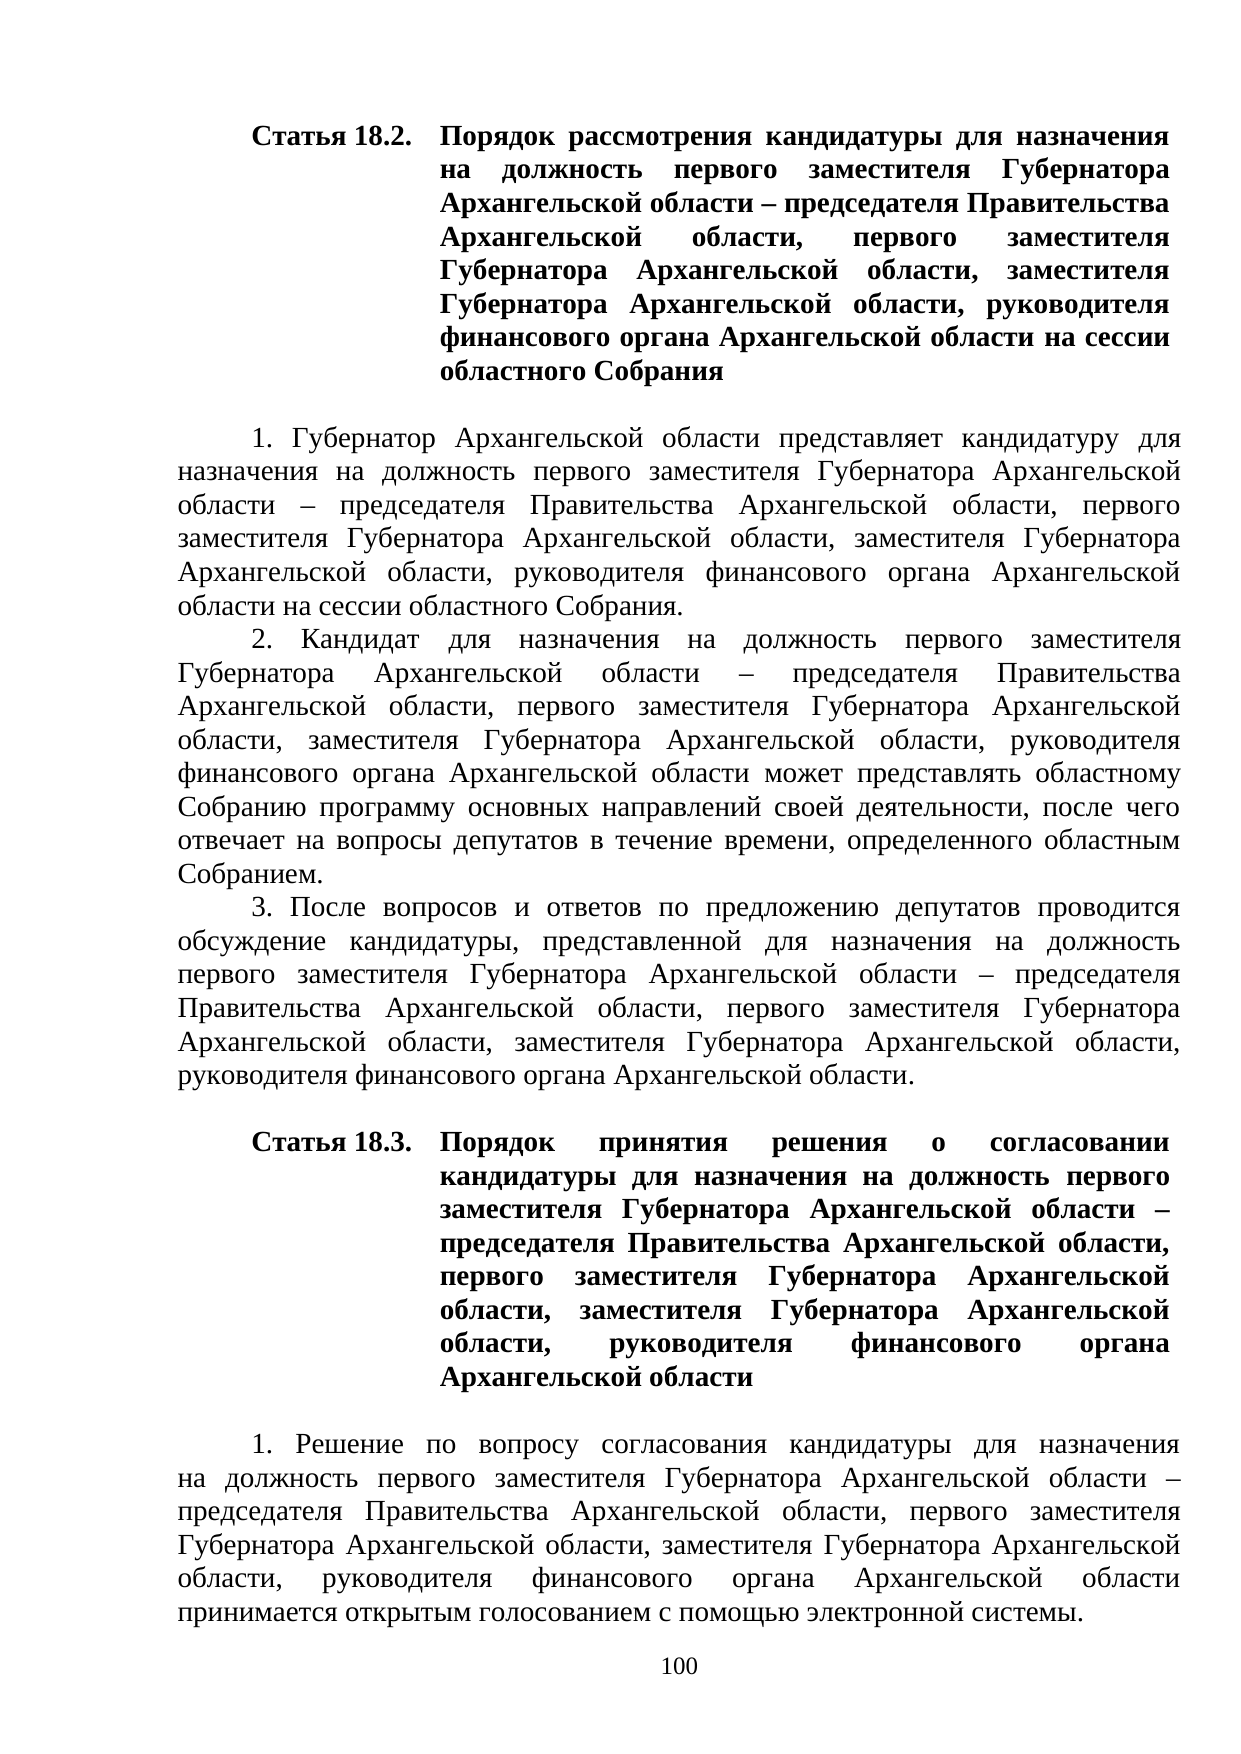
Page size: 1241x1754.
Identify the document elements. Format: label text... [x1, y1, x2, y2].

text 3. После вопросов и ответов по предложению депутатов проводится обсуждение кандидатуры, представленной для назначения на должность первого заместителя Губернатора Архангельской области – председателя Правительства Архангельской области, первого заместителя Губернатора Архангельской области, заместителя Губернатора Архангельской области, руководителя финансового органа Архангельской области. [177, 889, 1181, 1091]
table_header Статья 18.2. [251, 118, 428, 386]
text 1. Губернатор Архангельской области представляет кандидатуру для назначения на должность первого заместителя Губернатора Архангельской области – председателя Правительства Архангельской области, первого заместителя Губернатора Архангельской области, заместителя Губернатора Архангельской области, руководителя финансового органа Архангельской области на сессии областного Собрания. [177, 420, 1181, 621]
table_header Порядок принятия решения о согласовании кандидатуры для назначения на должность первого заместителя Губернатора Архангельской области – председателя Правительства Архангельской области, первого заместителя Губернатора Архангельской области, заместителя Губернатора Архангельской области, руководителя финансового органа Архангельской области [428, 1124, 1181, 1393]
table_header Статья 18.3. [251, 1124, 428, 1393]
text 1. Решение по вопросу согласования кандидатуры для назначения на должность первого заместителя Губернатора Архангельской области – председателя Правительства Архангельской области, первого заместителя Губернатора Архангельской области, заместителя Губернатора Архангельской области, руководителя финансового органа Архангельской области принимается открытым голосованием с помощью электронной системы. [177, 1426, 1181, 1627]
table_header Порядок рассмотрения кандидатуры для назначения на должность первого заместителя Губернатора Архангельской области – председателя Правительства Архангельской области, первого заместителя Губернатора Архангельской области, заместителя Губернатора Архангельской области, руководителя финансового органа Архангельской области на сессии областного Собрания [428, 118, 1181, 386]
text 2. Кандидат для назначения на должность первого заместителя Губернатора Архангельской области – председателя Правительства Архангельской области, первого заместителя Губернатора Архангельской области, заместителя Губернатора Архангельской области, руководителя финансового органа Архангельской области может представлять областному Собранию программу основных направлений своей деятельности, после чего отвечает на вопросы депутатов в течение времени, определенного областным Собранием. [177, 621, 1181, 889]
